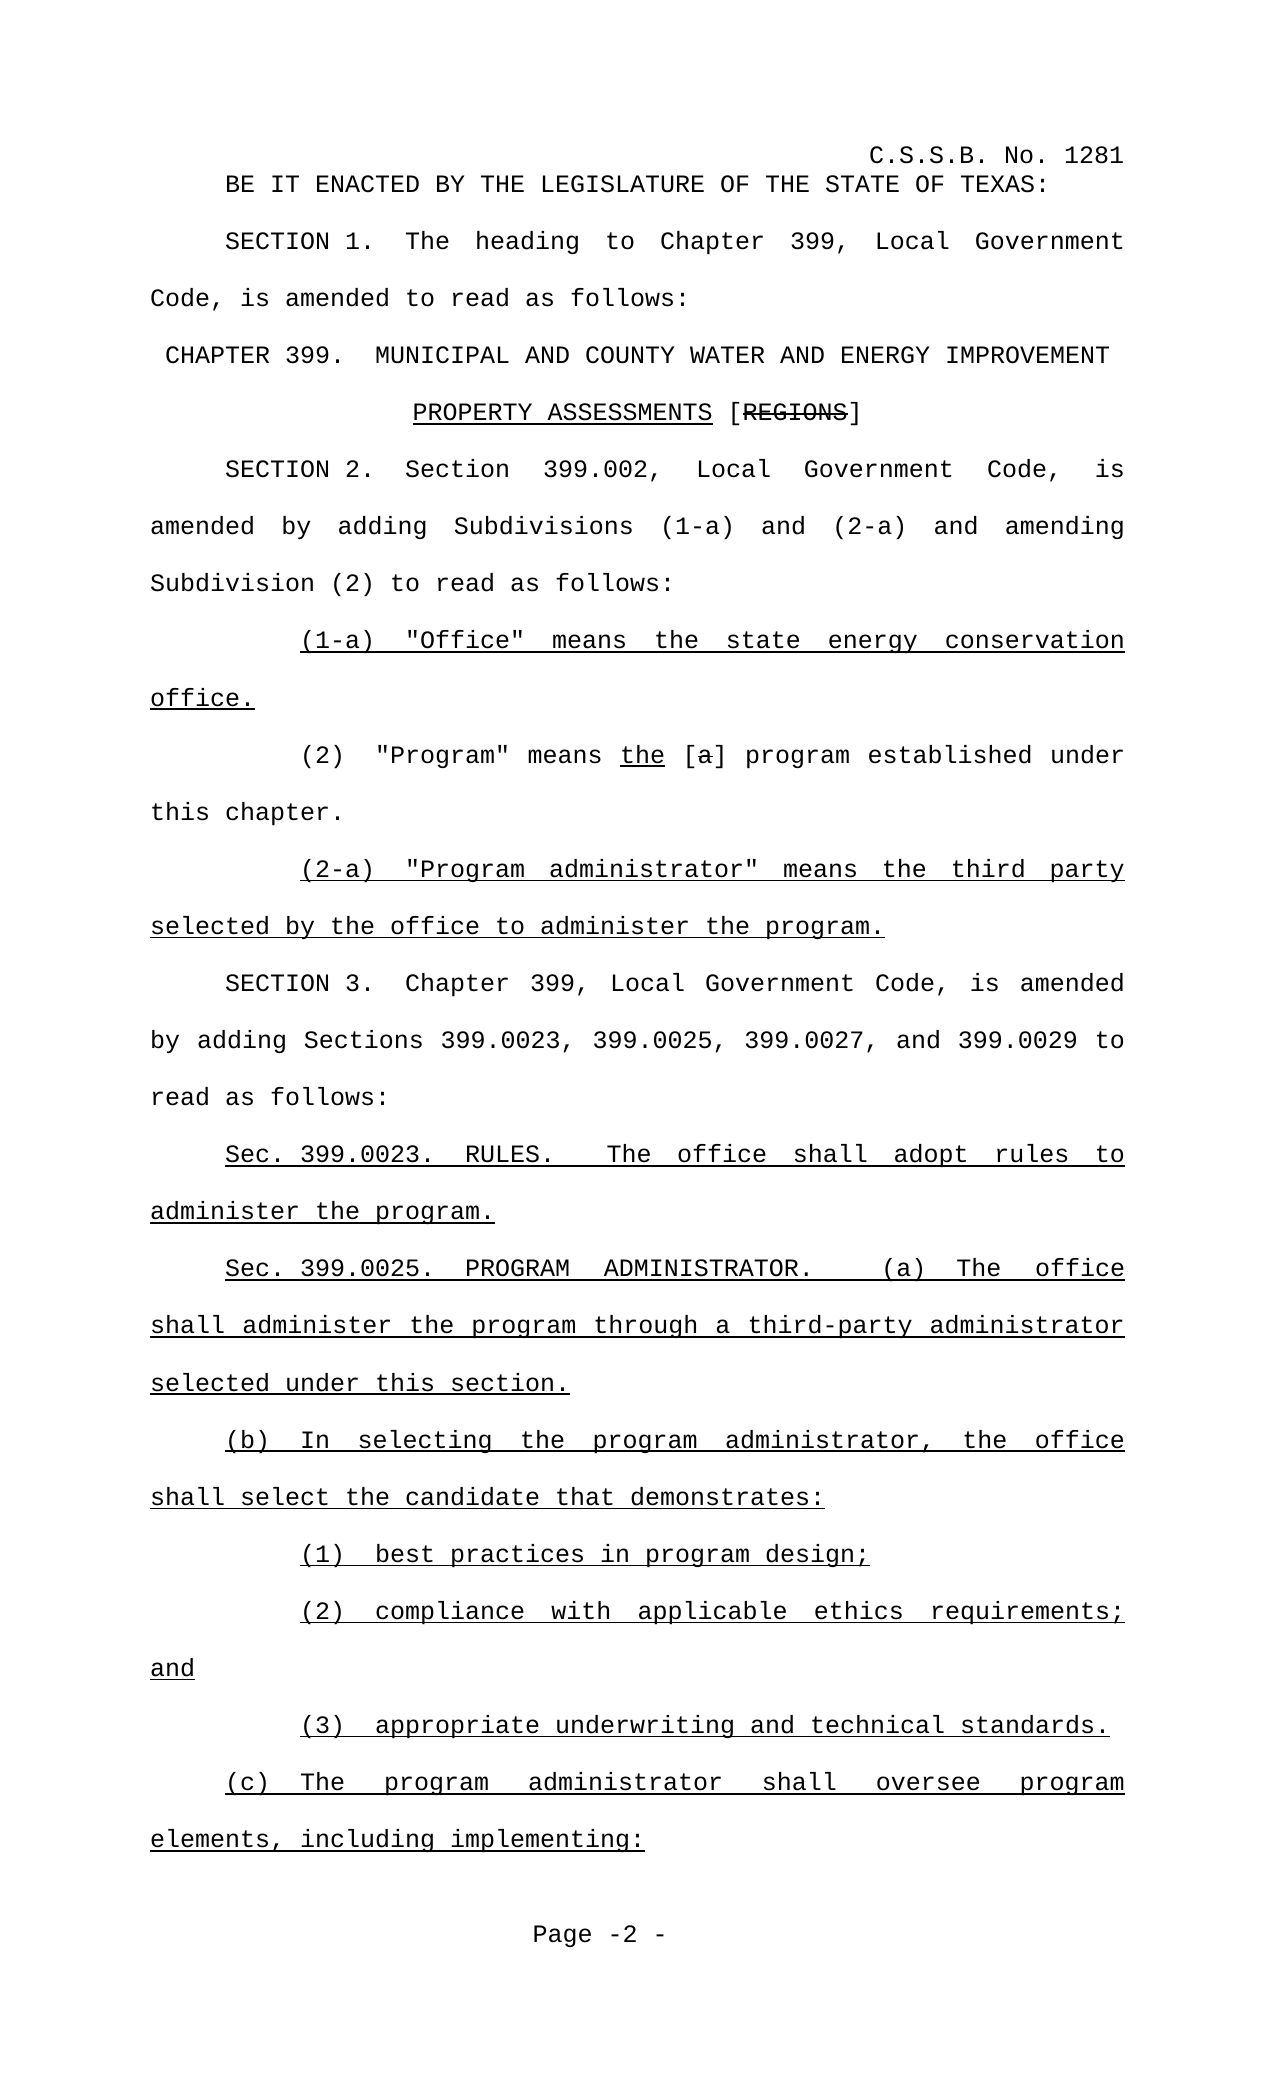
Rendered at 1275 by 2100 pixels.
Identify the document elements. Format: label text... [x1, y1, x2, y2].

text (2) "Program" means the [a] program established under this chapter. [150, 742, 1125, 828]
text (2) compliance with applicable ethics requirements; and [150, 1598, 1125, 1684]
text Sec. 399.0025. PROGRAM ADMINISTRATOR. (a) The office shall administer the program through a third-party administrator selected under this section. [150, 1338, 1125, 1398]
text Sec. 399.0025. PROGRAM ADMINISTRATOR. (a) The office shall administer the program through a third-party administrator selected under this section. [150, 1256, 1125, 1336]
text SECTION 1. The heading to Chapter 399, Local Government Code, is amended to read as follows: [150, 228, 1125, 314]
text (b) In selecting the program administrator, the office shall select the candidate that demonstrates: [150, 1427, 1125, 1513]
text (1) best practices in program design; [150, 1541, 1125, 1570]
text SECTION 3. Chapter 399, Local Government Code, is amended by adding Sections 399.0023, 399.0025, 399.0027, and 399.0029 to read as follows: [150, 970, 1125, 1113]
text CHAPTER 399. MUNICIPAL AND COUNTY WATER AND ENERGY IMPROVEMENT PROPERTY ASSESSMENTS [REGIONS] [150, 342, 1125, 428]
text (2-a) "Program administrator" means the third party selected by the office to administer the program. [150, 856, 1125, 942]
text Sec. 399.0023. RULES. The office shall adopt rules to administer the program. [150, 1142, 1125, 1227]
text SECTION 2. Section 399.002, Local Government Code, is amended by adding Subdivisions (1-a) and (2-a) and amending Subdivision (2) to read as follows: [150, 457, 1125, 599]
text BE IT ENACTED BY THE LEGISLATURE OF THE STATE OF TEXAS: [150, 171, 1125, 200]
text (3) appropriate underwriting and technical standards. [150, 1712, 1125, 1741]
text (c) The program administrator shall oversee program elements, including implementing: [150, 1769, 1125, 1855]
text (1-a) "Office" means the state energy conservation office. [150, 628, 1125, 713]
